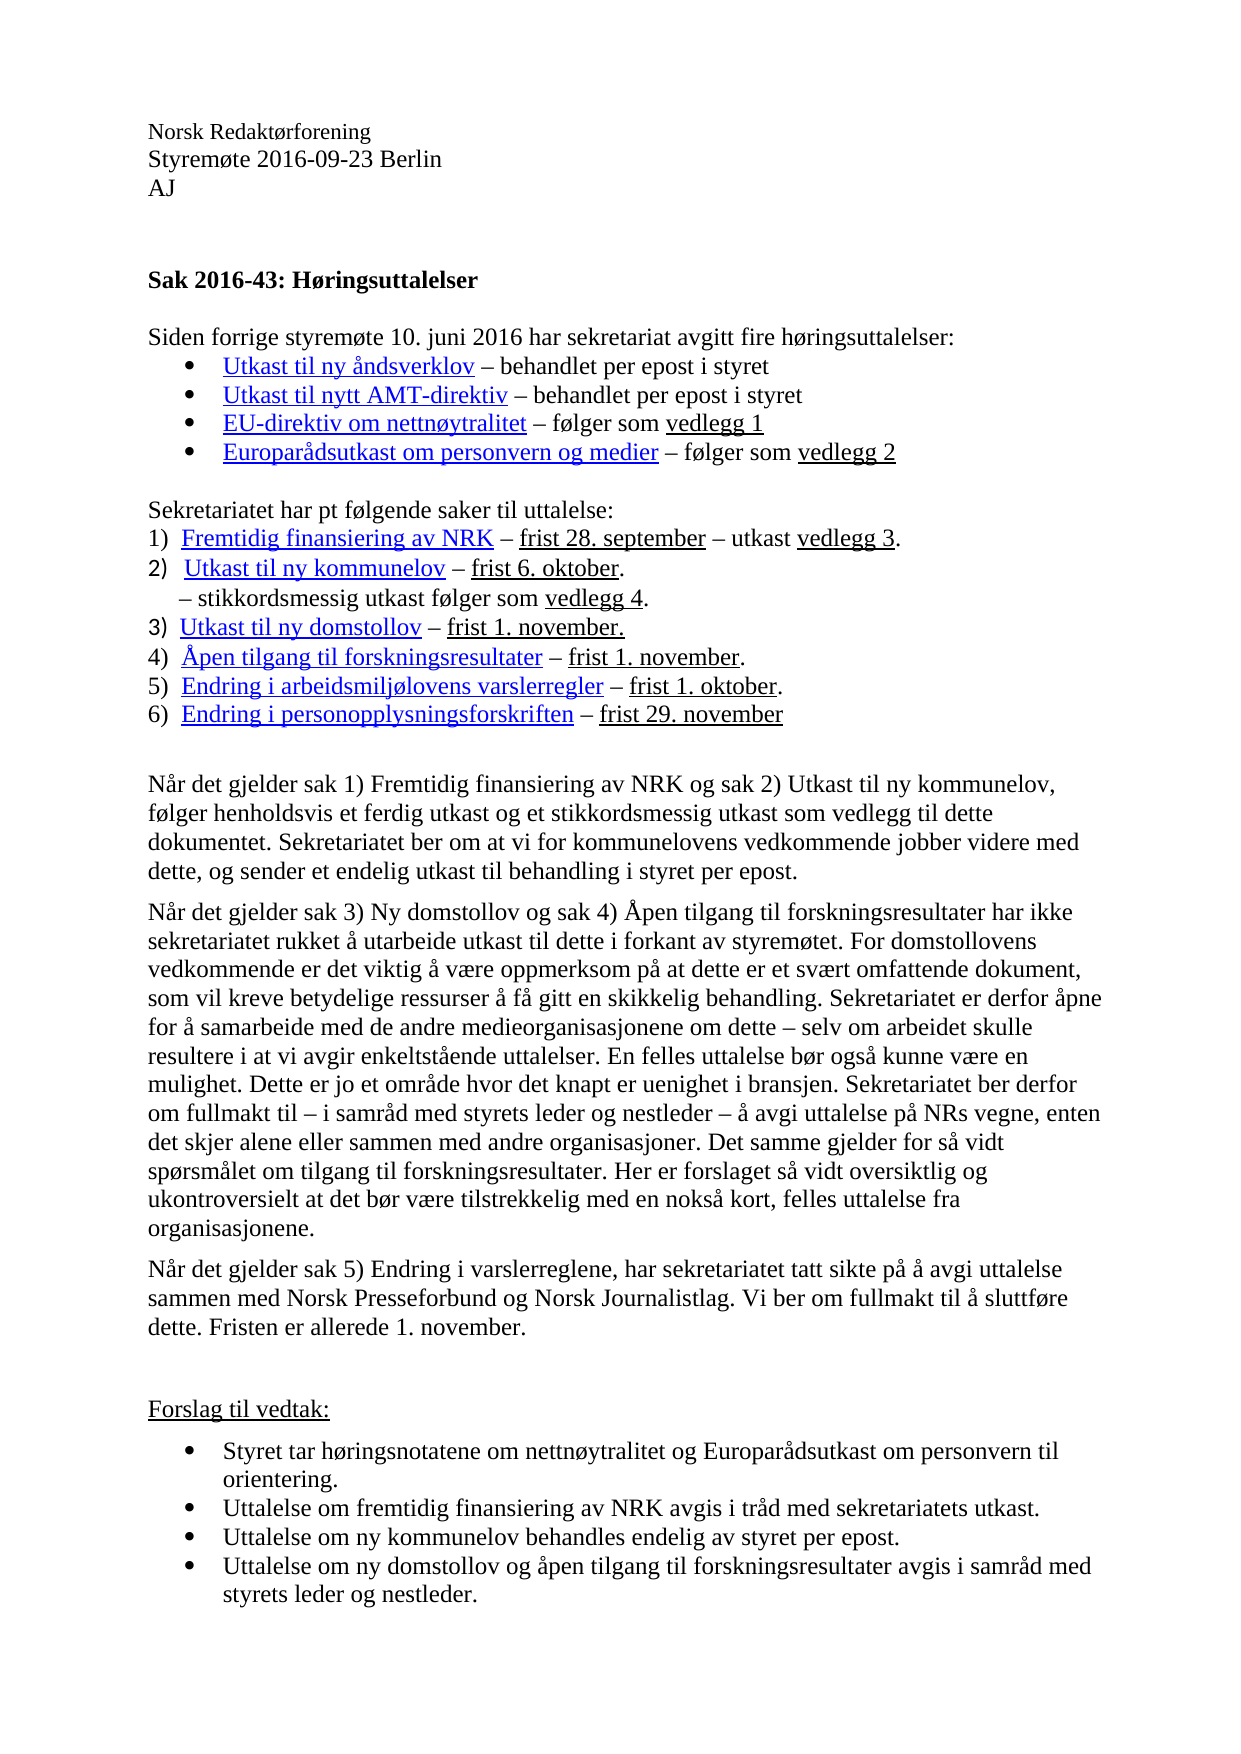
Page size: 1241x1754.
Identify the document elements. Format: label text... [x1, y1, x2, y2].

text 4) Åpen tilgang til forskningsresultater – frist 1. november. [148, 642, 1104, 671]
text Sekretariatet har pt følgende saker til uttalelse: [148, 495, 1104, 523]
list Uttalelse om fremtidig finansiering av NRK avgis i tråd med sekretariatets utkast. [185, 1493, 1104, 1522]
text Siden forrige styremøte 10. juni 2016 har sekretariat avgitt fire høringsuttalelser: [148, 322, 1104, 351]
text – stikkordsmessig utkast følger som vedlegg 4. [148, 583, 1104, 612]
text Forslag til vedtak: [148, 1394, 1104, 1423]
list Uttalelse om ny domstollov og åpen tilgang til forskningsresultater avgis i samråd med styrets leder og nestleder. [185, 1551, 1104, 1608]
text Når det gjelder sak 3) Ny domstollov og sak 4) Åpen tilgang til forskningsresultater har ikke sekretariatet rukket å utarbeide utkast til dette i forkant av styremøtet. For domstollovens vedkommende er det viktig å være oppmerksom på at dette er et svært omfattende dokument, som vil kreve betydelige ressurser å få gitt en skikkelig behandling. Sekretariatet er derfor åpne for å samarbeide med de andre medieorganisasjonene om dette – selv om arbeidet skulle resultere i at vi avgir enkeltstående uttalelser. En felles uttalelse bør også kunne være en mulighet. Dette er jo et område hvor det knapt er uenighet i bransjen. Sekretariatet ber derfor om fullmakt til – i samråd med styrets leder og nestleder – å avgi uttalelse på NRs vegne, enten det skjer alene eller sammen med andre organisasjoner. Det samme gjelder for så vidt spørsmålet om tilgang til forskningsresultater. Her er forslaget så vidt oversiktlig og ukontroversielt at det bør være tilstrekkelig med en nokså kort, felles uttalelse fra organisasjonene. [148, 897, 1104, 1242]
list Utkast til nytt AMT-direktiv – behandlet per epost i styret [185, 380, 1104, 408]
text 2) Utkast til ny kommunelov – frist 6. oktober. [148, 552, 1104, 583]
text 3) Utkast til ny domstollov – frist 1. november. [148, 612, 1104, 642]
list EU-direktiv om nettnøytralitet – følger som vedlegg 1 [185, 408, 1104, 437]
list Utkast til ny åndsverklov – behandlet per epost i styret [185, 351, 1104, 380]
text AJ [148, 173, 1104, 202]
text Styremøte 2016-09-23 Berlin [148, 144, 1104, 173]
text Sak 2016-43: Høringsuttalelser [148, 265, 1104, 293]
text 1) Fremtidig finansiering av NRK – frist 28. september – utkast vedlegg 3. [148, 523, 1104, 552]
list Europarådsutkast om personvern og medier – følger som vedlegg 2 [185, 437, 1104, 466]
text 6) Endring i personopplysningsforskriften – frist 29. november [148, 699, 1104, 728]
text 5) Endring i arbeidsmiljølovens varslerregler – frist 1. oktober. [148, 671, 1104, 699]
list Uttalelse om ny kommunelov behandles endelig av styret per epost. [185, 1522, 1104, 1551]
list Styret tar høringsnotatene om nettnøytralitet og Europarådsutkast om personvern til orientering. [185, 1436, 1104, 1493]
text Når det gjelder sak 1) Fremtidig finansiering av NRK og sak 2) Utkast til ny kommunelov, følger henholdsvis et ferdig utkast og et stikkordsmessig utkast som vedlegg til dette dokumentet. Sekretariatet ber om at vi for kommunelovens vedkommende jobber videre med dette, og sender et endelig utkast til behandling i styret per epost. [148, 769, 1104, 884]
text Når det gjelder sak 5) Endring i varslerreglene, har sekretariatet tatt sikte på å avgi uttalelse sammen med Norsk Presseforbund og Norsk Journalistlag. Vi ber om fullmakt til å sluttføre dette. Fristen er allerede 1. november. [148, 1254, 1104, 1341]
text Norsk Redaktørforening [148, 118, 1104, 144]
